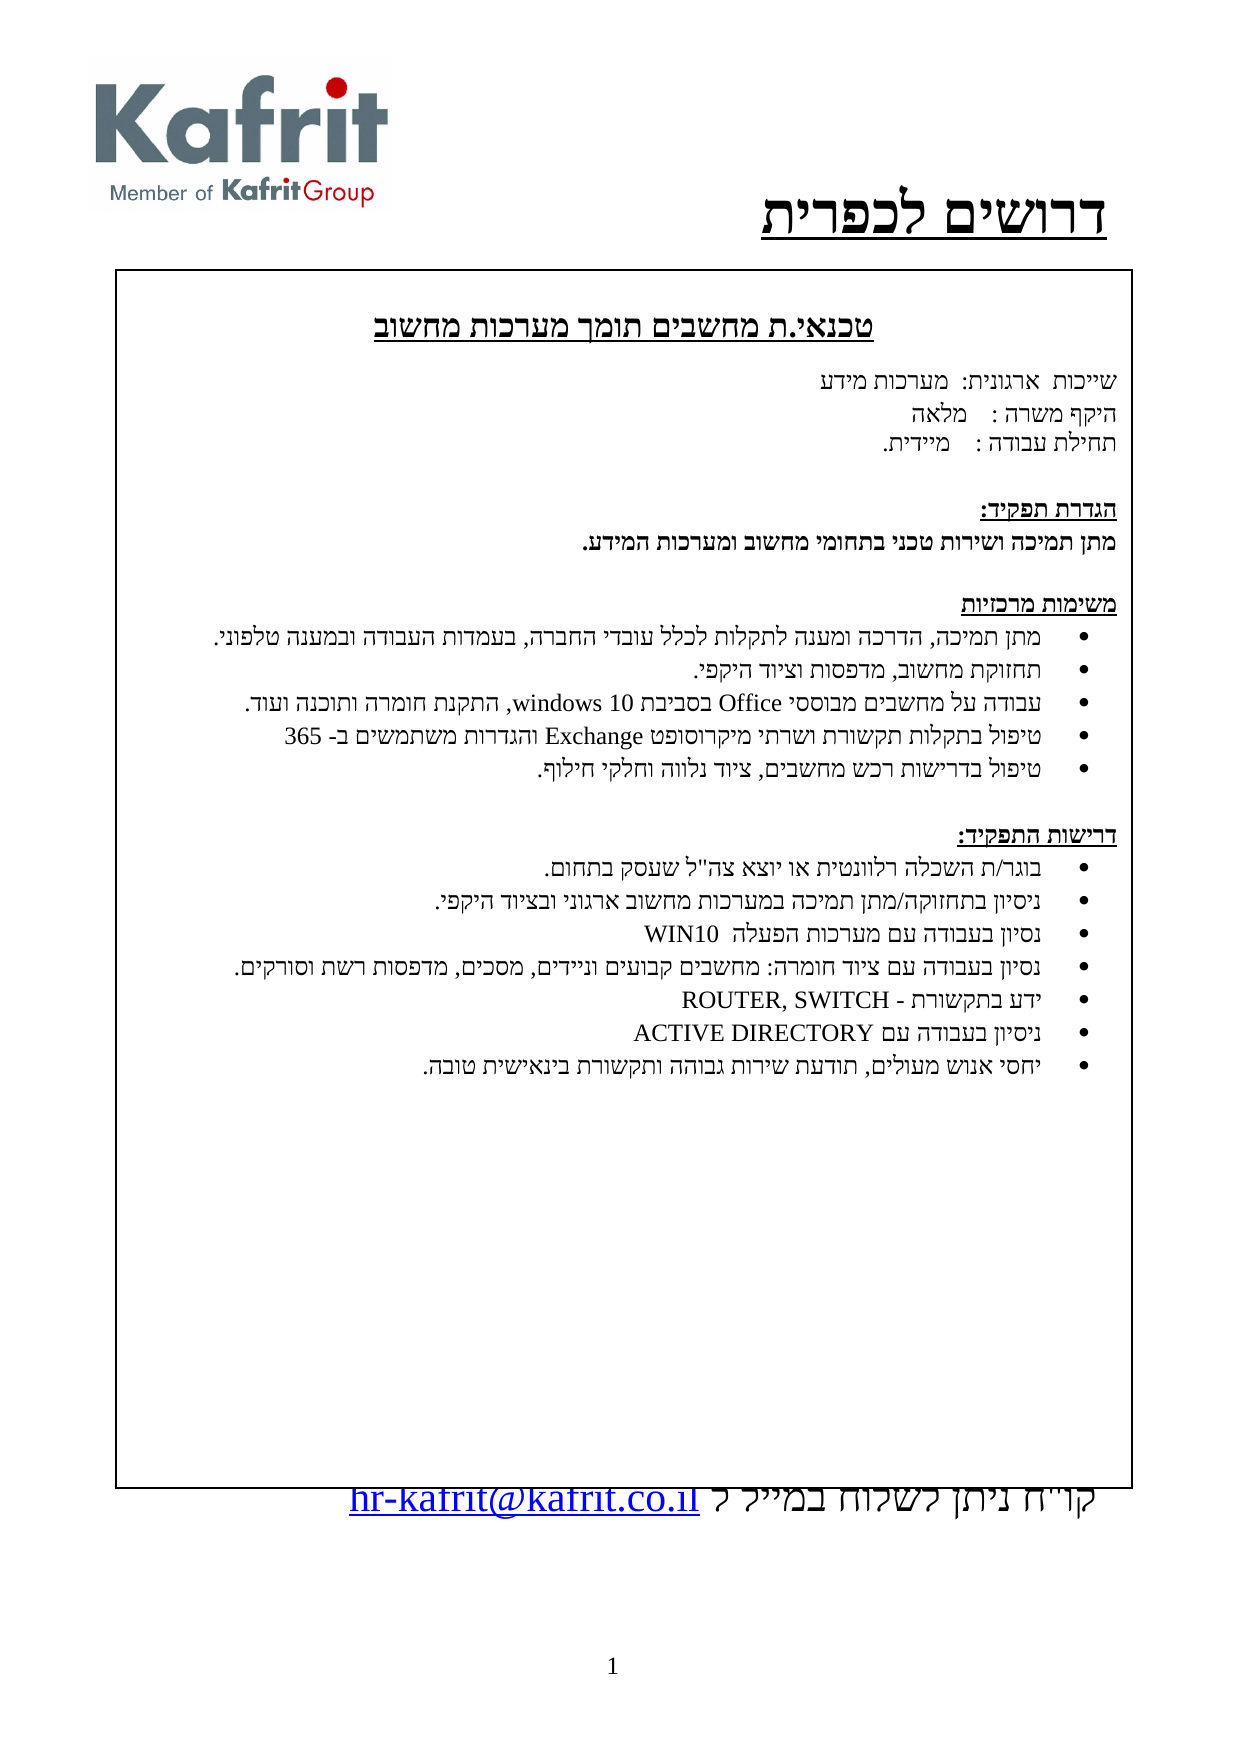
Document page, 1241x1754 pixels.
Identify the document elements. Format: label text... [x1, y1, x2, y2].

list דרושים לכפרית [118, 179, 1107, 246]
text קו"ח ניתן לשלוח במייל ל hr-kafrit@kafrit.co.il [118, 1489, 1107, 1520]
picture [85, 56, 398, 213]
